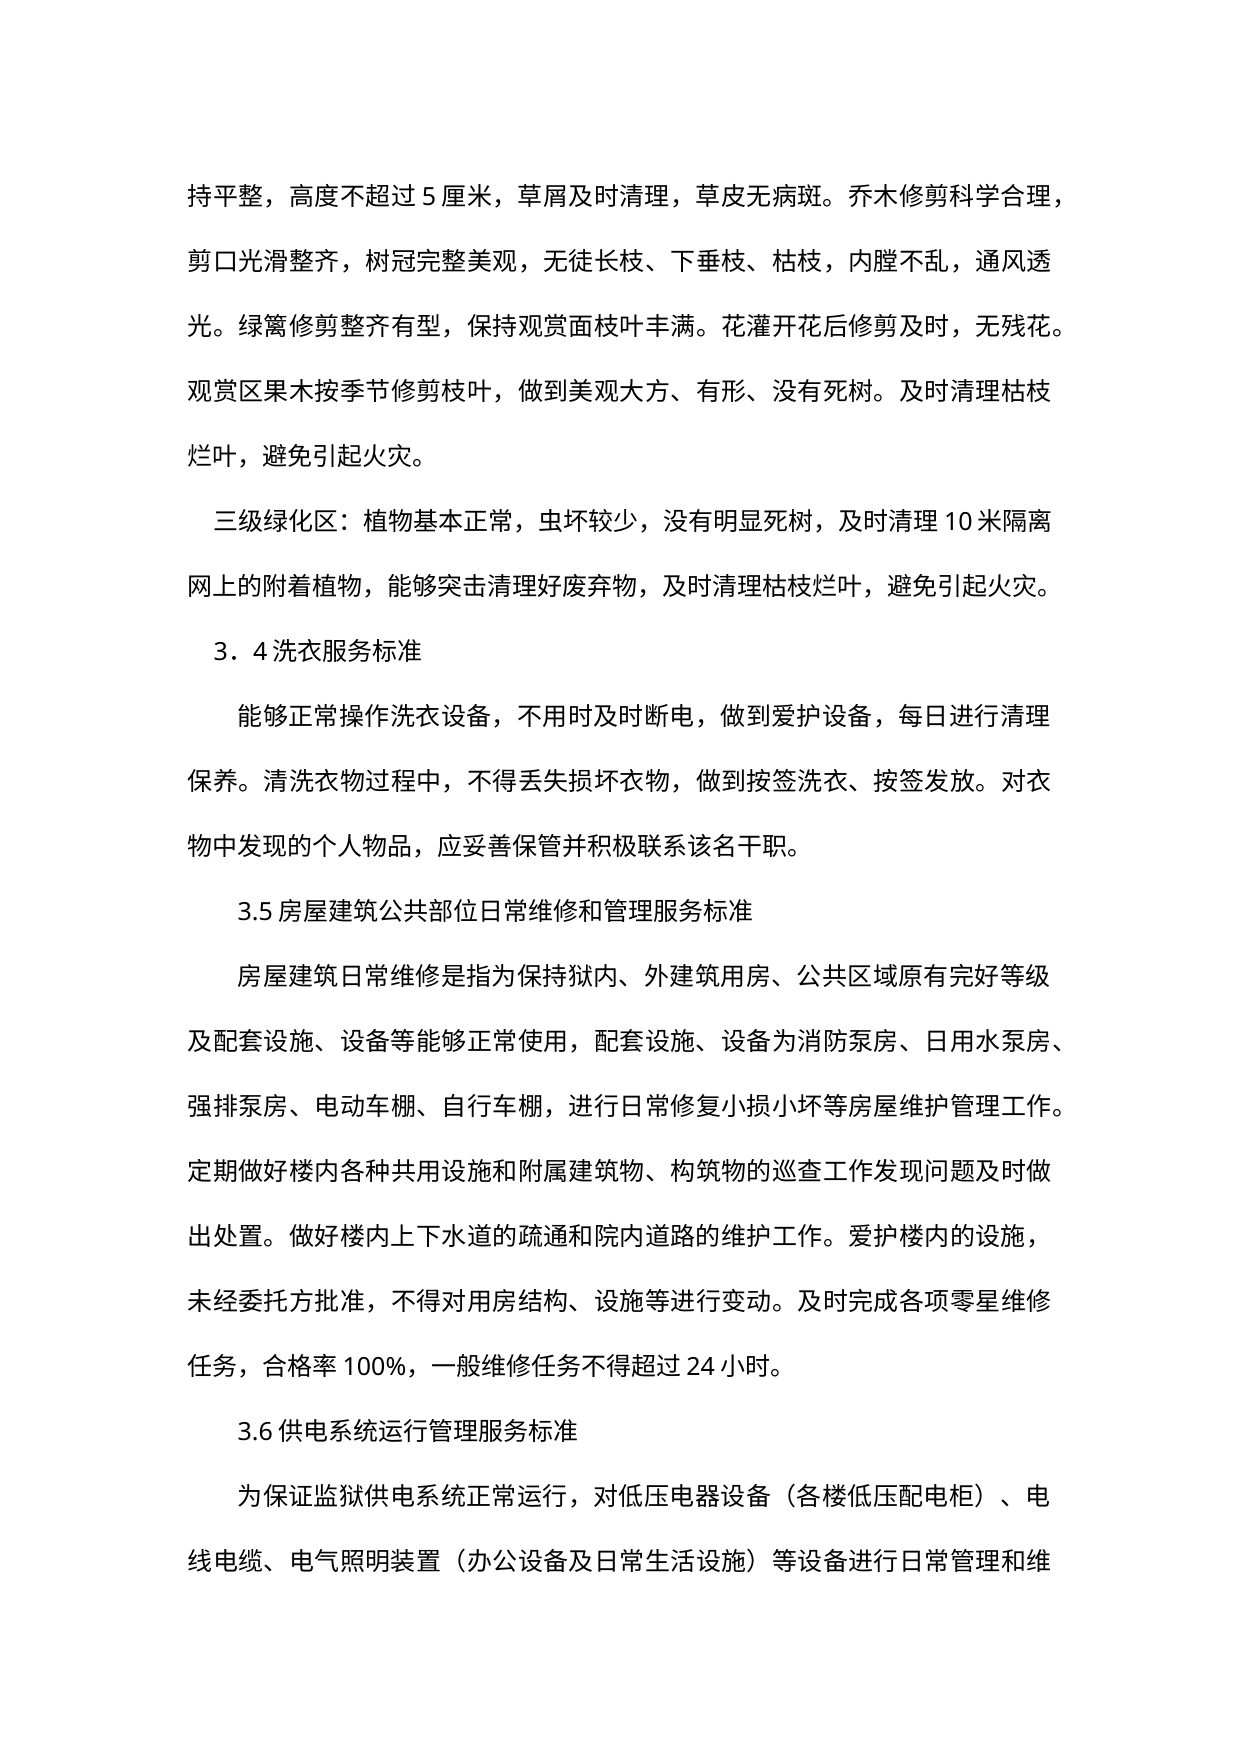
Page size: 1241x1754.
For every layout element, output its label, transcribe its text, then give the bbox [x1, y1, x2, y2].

text 房屋建筑日常维修是指为保持狱内、外建筑用房、公共区域原有完好等级及配套设施、设备等能够正常使用，配套设施、设备为消防泵房、日用水泵房、强排泵房、电动车棚、自行车棚，进行日常修复小损小坏等房屋维护管理工作。定期做好楼内各种共用设施和附属建筑物、构筑物的巡查工作发现问题及时做出处置。做好楼内上下水道的疏通和院内道路的维护工作。爱护楼内的设施，未经委托方批准，不得对用房结构、设施等进行变动。及时完成各项零星维修任务，合格率100%，一般维修任务不得超过24小时。 [187, 942, 1053, 1397]
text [187, 1462, 1053, 1592]
text 3.5房屋建筑公共部位日常维修和管理服务标准 [187, 877, 1053, 942]
text 3.6供电系统运行管理服务标准 [187, 1397, 1053, 1462]
text 三级绿化区：植物基本正常，虫坏较少，没有明显死树，及时清理10米隔离网上的附着植物，能够突击清理好废弃物，及时清理枯枝烂叶，避免引起火灾。 [187, 487, 1053, 617]
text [187, 162, 1053, 487]
text 3．4洗衣服务标准 [187, 617, 1053, 682]
text 能够正常操作洗衣设备，不用时及时断电，做到爱护设备，每日进行清理保养。清洗衣物过程中，不得丢失损坏衣物，做到按签洗衣、按签发放。对衣物中发现的个人物品，应妥善保管并积极联系该名干职。 [187, 682, 1053, 877]
